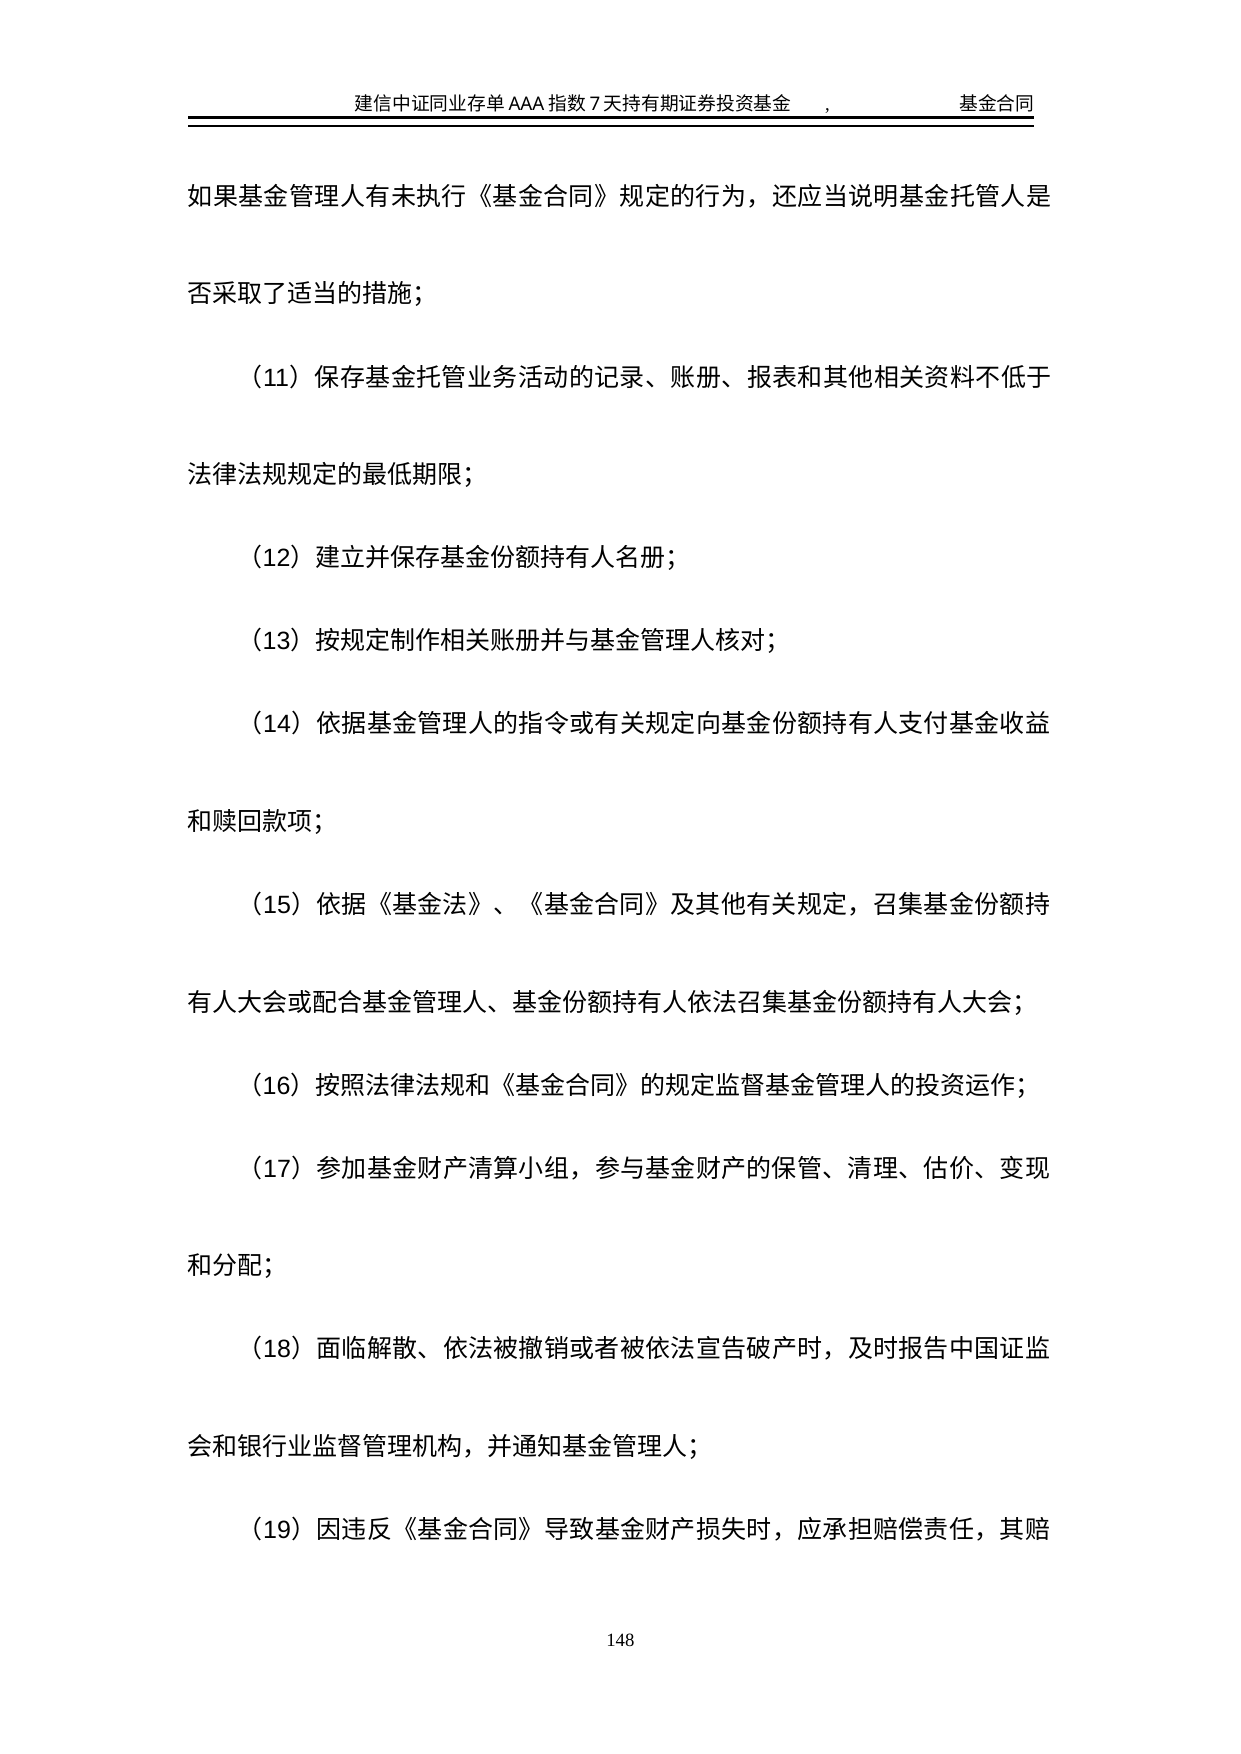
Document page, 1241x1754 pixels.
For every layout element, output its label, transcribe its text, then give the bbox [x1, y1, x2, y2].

text （16）按照法律法规和《基金合同》的规定监督基金管理人的投资运作； [187, 1051, 1053, 1116]
text （17）参加基金财产清算小组，参与基金财产的保管、清理、估价、变现和分配； [187, 1134, 1053, 1296]
text （15）依据《基金法》、《基金合同》及其他有关规定，召集基金份额持有人大会或配合基金管理人、基金份额持有人依法召集基金份额持有人大会； [187, 870, 1053, 1033]
text （13）按规定制作相关账册并与基金管理人核对； [187, 606, 1053, 671]
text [187, 1495, 1053, 1560]
text （18）面临解散、依法被撤销或者被依法宣告破产时，及时报告中国证监会和银行业监督管理机构，并通知基金管理人； [187, 1314, 1053, 1477]
text （11）保存基金托管业务活动的记录、账册、报表和其他相关资料不低于法律法规规定的最低期限； [187, 343, 1053, 505]
text （12）建立并保存基金份额持有人名册； [187, 523, 1053, 588]
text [187, 162, 1053, 324]
text （14）依据基金管理人的指令或有关规定向基金份额持有人支付基金收益和赎回款项； [187, 689, 1053, 852]
